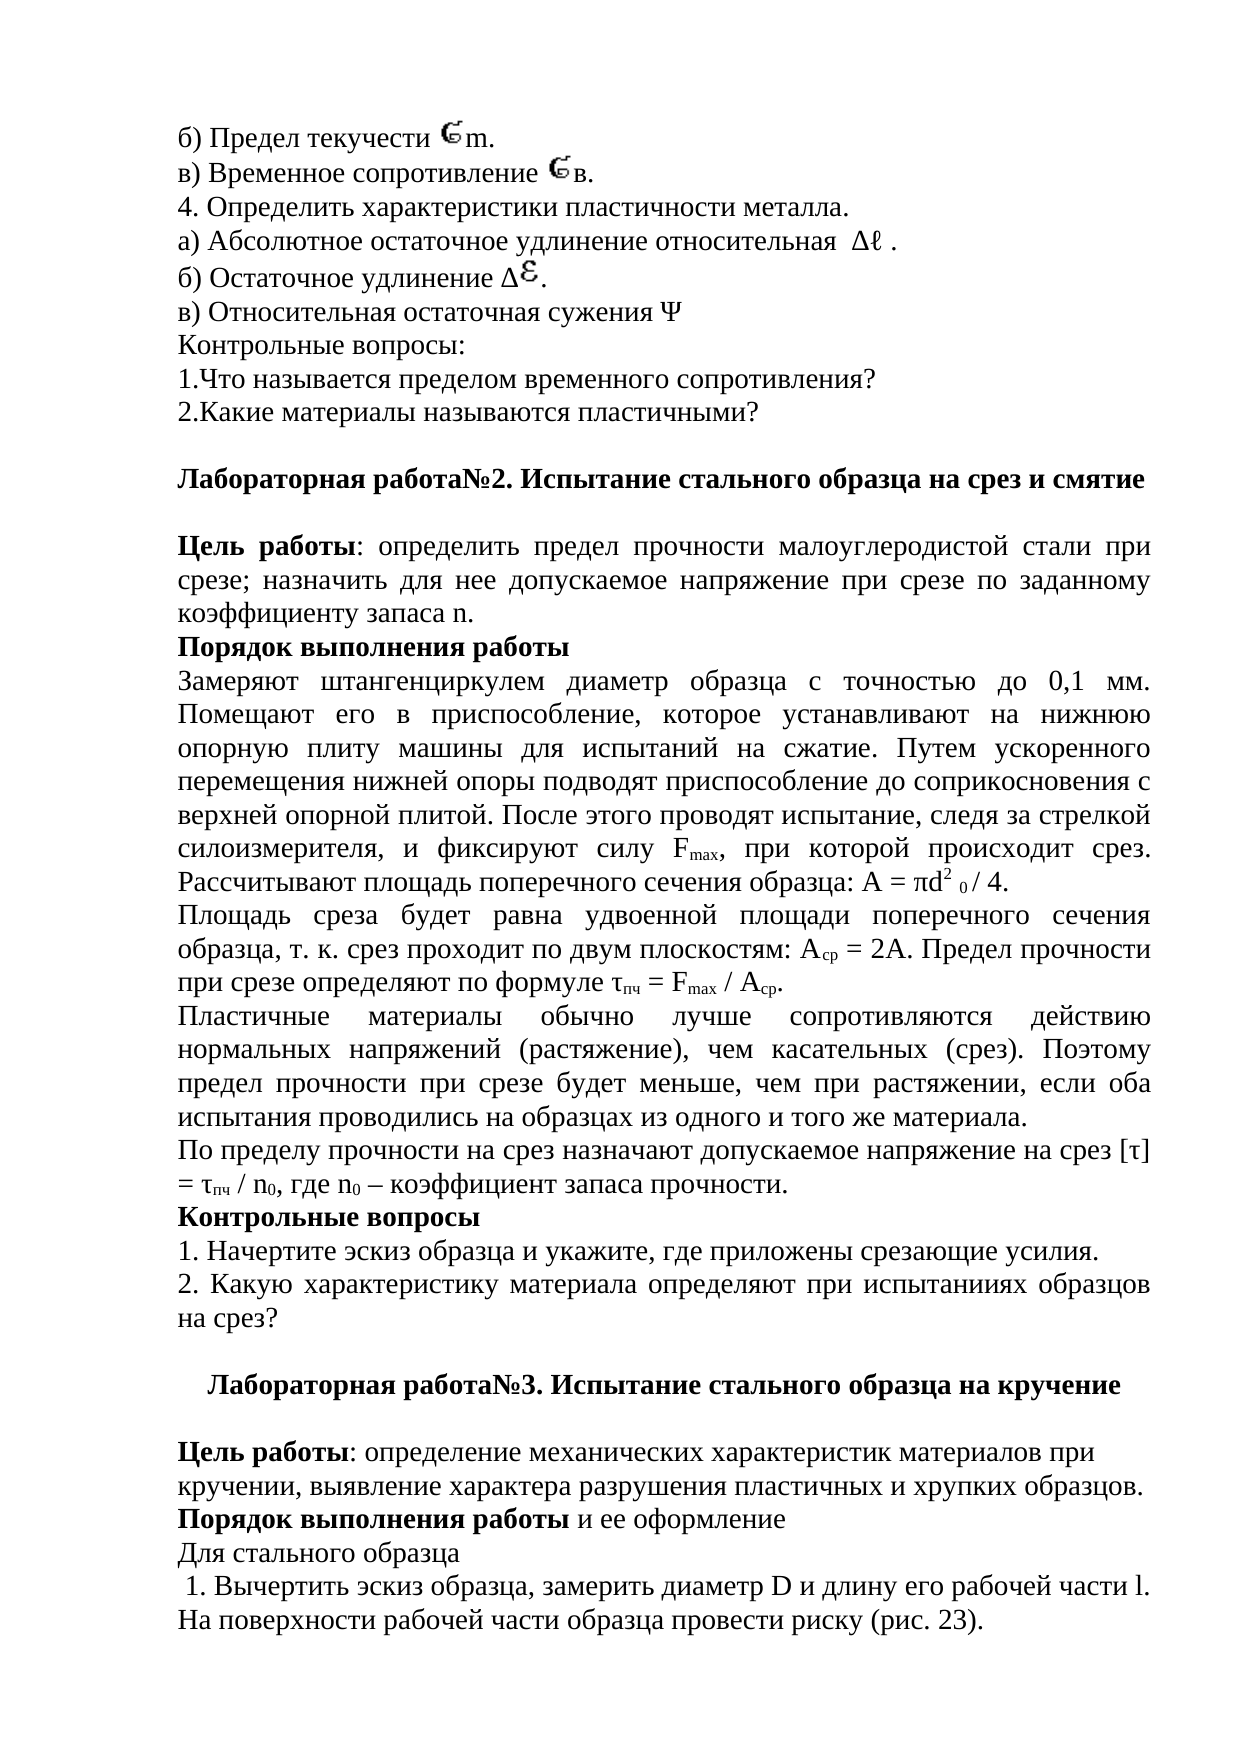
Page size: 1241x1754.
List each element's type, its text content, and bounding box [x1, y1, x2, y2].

text 1. Вычертить эскиз образца, замерить диаметр D и длину его рабочей части l. На поверхности рабочей части образца провести риску (рис. 23). [177, 1568, 1152, 1635]
text Лабораторная работа№2. Испытание стального образца на срез и смятие [177, 461, 1152, 495]
text а) Абсолютное остаточное удлинение относительная ∆ℓ . [177, 223, 1152, 256]
text Площадь среза будет равна удвоенной площади поперечного сечения образца, т. к. срез проходит по двум плоскостям: Acp = 2A. Предел прочности при срезе определяют по формуле τпч = Fmax / Acp. [177, 897, 1152, 998]
text Для стального образца [177, 1535, 1152, 1568]
text Контрольные вопросы: [177, 327, 1152, 361]
text Порядок выполнения работы [177, 629, 1152, 663]
text Лабораторная работа№3. Испытание стального образца на кручение [177, 1367, 1152, 1401]
text 2. Какую характеристику материала определяют при испытанииях образцов на срез? [177, 1266, 1152, 1333]
text 2.Какие материалы называются пластичными? [177, 394, 1152, 428]
text б) Остаточное удлинение ∆. [177, 256, 1152, 294]
text Цель работы: определение механических характеристик материалов при кручении, выявление характера разрушения пластичных и хрупких образцов. [177, 1434, 1152, 1501]
picture [518, 256, 540, 288]
picture [437, 118, 466, 148]
text в) Временное сопротивление в. [177, 154, 1152, 189]
text По пределу прочности на срез назначают допускаемое напряжение на срез [τ] = τпч / n0, где n0 – коэффициент запаса прочности. [177, 1132, 1152, 1199]
text 4. Определить характеристики пластичности металла. [177, 189, 1152, 223]
text 1.Что называется пределом временного сопротивления? [177, 361, 1152, 394]
text Цель работы: определить предел прочности малоуглеродистой стали при срезе; назначить для нее допускаемое напряжение при срезе по заданному коэффициенту запаса n. [177, 528, 1152, 629]
picture [545, 153, 574, 183]
text Замеряют штангенциркулем диаметр образца с точностью до 0,1 мм. Помещают его в приспособление, которое устанавливают на нижнюю опорную плиту машины для испытаний на сжатие. Путем ускоренного перемещения нижней опоры подводят приспособление до соприкосновения с верхней опорной плитой. После этого проводят испытание, следя за стрелкой силоизмерителя, и фиксируют силу Fmax, при которой происходит срез. Рассчитывают площадь поперечного сечения образца: A = πd2 0 / 4. [177, 663, 1152, 897]
text б) Предел текучести m. [177, 118, 1152, 154]
text 1. Начертите эскиз образца и укажите, где приложены срезающие усилия. [177, 1233, 1152, 1266]
text в) Относительная остаточная сужения Ψ [177, 294, 1152, 327]
text Порядок выполнения работы и ее оформление [177, 1501, 1152, 1535]
text Пластичные материалы обычно лучше сопротивляются действию нормальных напряжений (растяжение), чем касательных (срез). Поэтому предел прочности при срезе будет меньше, чем при растяжении, если оба испытания проводились на образцах из одного и того же материала. [177, 998, 1152, 1132]
text Контрольные вопросы [177, 1199, 1152, 1233]
